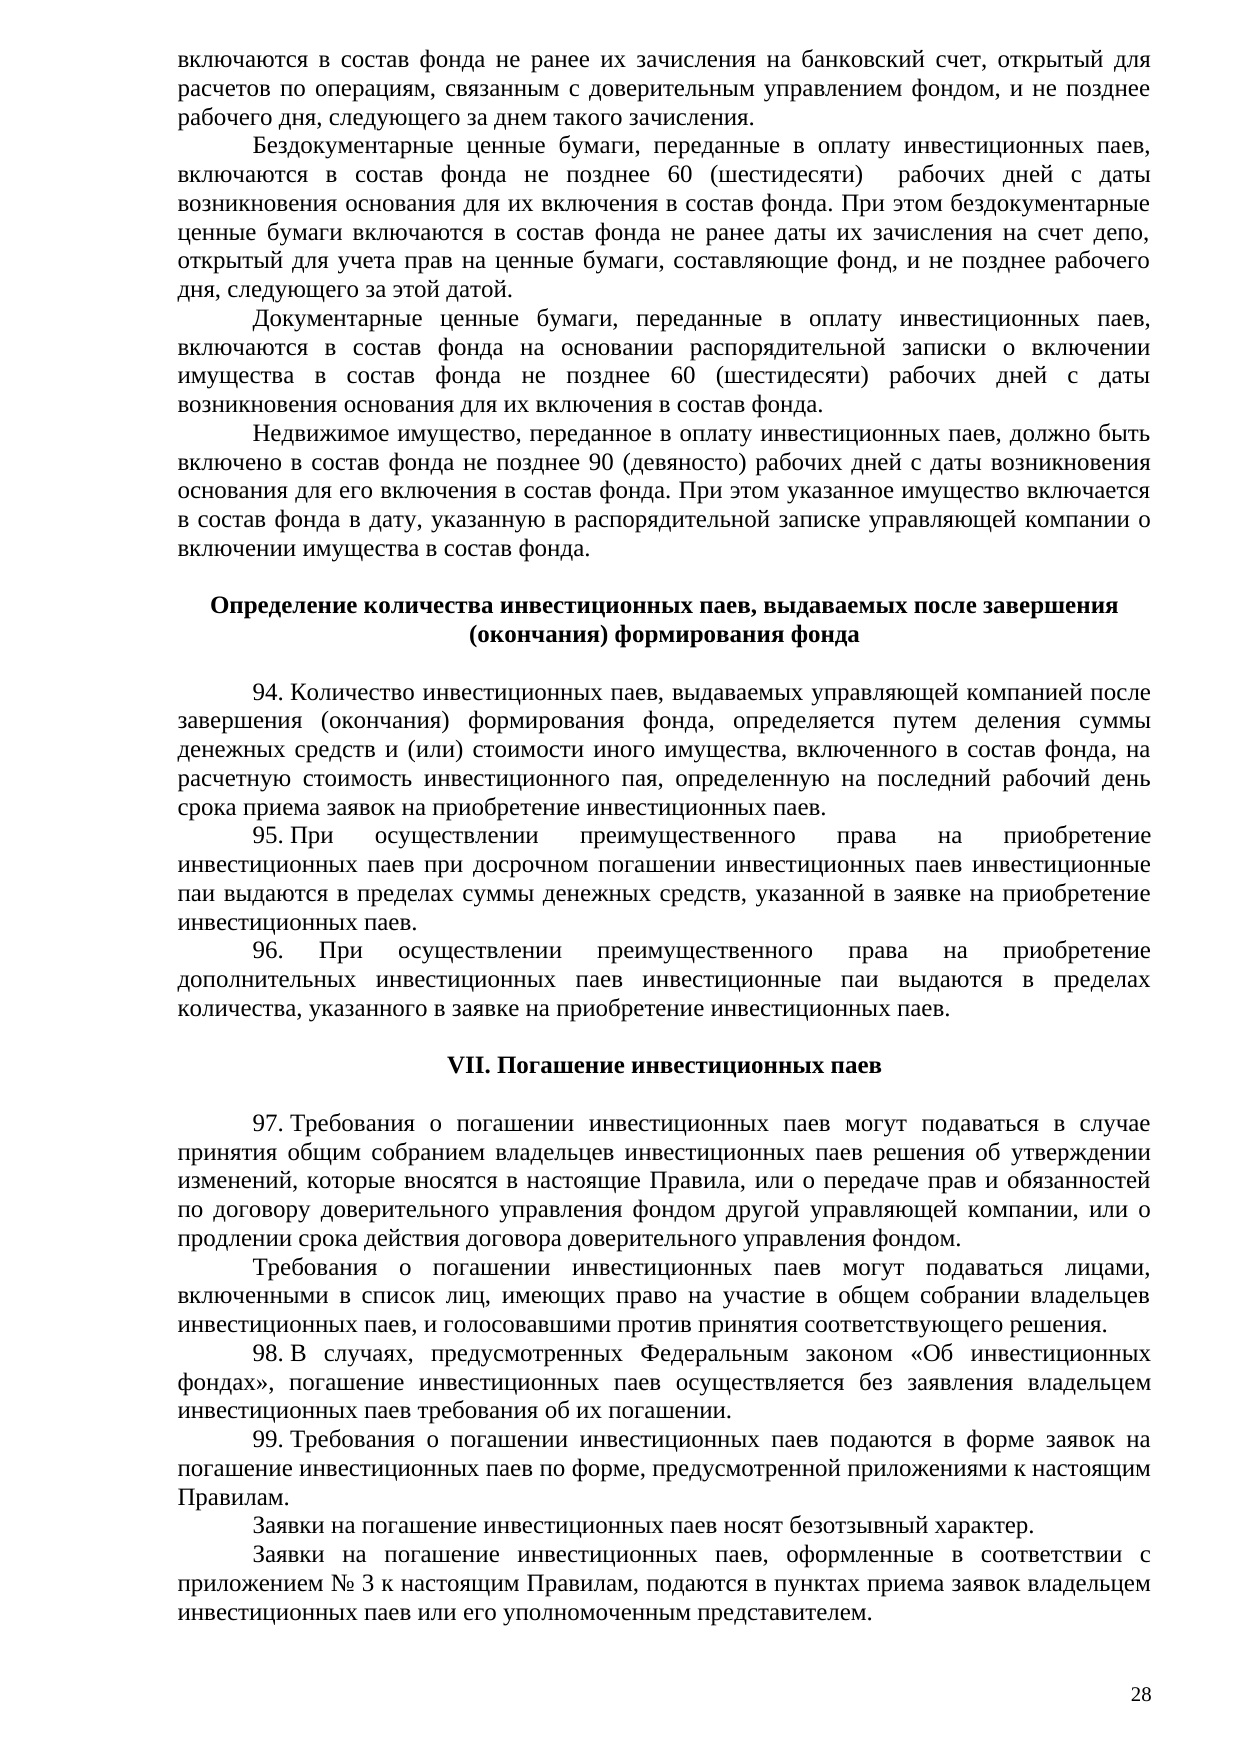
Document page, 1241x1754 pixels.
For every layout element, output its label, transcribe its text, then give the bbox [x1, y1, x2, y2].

text 95. При осуществлении преимущественного права на приобретение инвестиционных паев при досрочном погашении инвестиционных паев инвестиционные паи выдаются в пределах суммы денежных средств, указанной в заявке на приобретение инвестиционных паев. [177, 821, 1152, 936]
text Заявки на погашение инвестиционных паев, оформленные в соответствии с приложением № 3 к настоящим Правилам, подаются в пунктах приема заявок владельцем инвестиционных паев или его уполномоченным представителем. [177, 1539, 1152, 1626]
text Заявки на погашение инвестиционных паев носят безотзывный характер. [177, 1511, 1152, 1539]
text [177, 44, 1152, 131]
text Определение количества инвестиционных паев, выдаваемых после завершения (окончания) формирования фонда [177, 591, 1152, 648]
text Бездокументарные ценные бумаги, переданные в оплату инвестиционных паев, включаются в состав фонда не позднее 60 (шестидесяти) рабочих дней с даты возникновения основания для их включения в состав фонда. При этом бездокументарные ценные бумаги включаются в состав фонда не ранее даты их зачисления на счет депо, открытый для учета прав на ценные бумаги, составляющие фонд, и не позднее рабочего дня, следующего за этой датой. [177, 131, 1152, 303]
text Документарные ценные бумаги, переданные в оплату инвестиционных паев, включаются в состав фонда на основании распорядительной записки о включении имущества в состав фонда не позднее 60 (шестидесяти) рабочих дней с даты возникновения основания для их включения в состав фонда. [177, 303, 1152, 418]
text 98. В случаях, предусмотренных Федеральным законом «Об инвестиционных фондах», погашение инвестиционных паев осуществляется без заявления владельцем инвестиционных паев требования об их погашении. [177, 1338, 1152, 1424]
text VII. Погашение инвестиционных паев [177, 1051, 1152, 1079]
text 99. Требования о погашении инвестиционных паев подаются в форме заявок на погашение инвестиционных паев по форме, предусмотренной приложениями к настоящим Правилам. [177, 1424, 1152, 1511]
text 97. Требования о погашении инвестиционных паев могут подаваться в случае принятия общим собранием владельцев инвестиционных паев решения об утверждении изменений, которые вносятся в настоящие Правила, или о передаче прав и обязанностей по договору доверительного управления фондом другой управляющей компании, или о продлении срока действия договора доверительного управления фондом. [177, 1108, 1152, 1252]
text 94. Количество инвестиционных паев, выдаваемых управляющей компанией после завершения (окончания) формирования фонда, определяется путем деления суммы денежных средств и (или) стоимости иного имущества, включенного в состав фонда, на расчетную стоимость инвестиционного пая, определенную на последний рабочий день срока приема заявок на приобретение инвестиционных паев. [177, 677, 1152, 821]
text Недвижимое имущество, переданное в оплату инвестиционных паев, должно быть включено в состав фонда не позднее 90 (девяносто) рабочих дней с даты возникновения основания для его включения в состав фонда. При этом указанное имущество включается в состав фонда в дату, указанную в распорядительной записке управляющей компании о включении имущества в состав фонда. [177, 418, 1152, 562]
text Требования о погашении инвестиционных паев могут подаваться лицами, включенными в список лиц, имеющих право на участие в общем собрании владельцев инвестиционных паев, и голосовавшими против принятия соответствующего решения. [177, 1252, 1152, 1338]
text 96. При осуществлении преимущественного права на приобретение дополнительных инвестиционных паев инвестиционные паи выдаются в пределах количества, указанного в заявке на приобретение инвестиционных паев. [177, 936, 1152, 1022]
